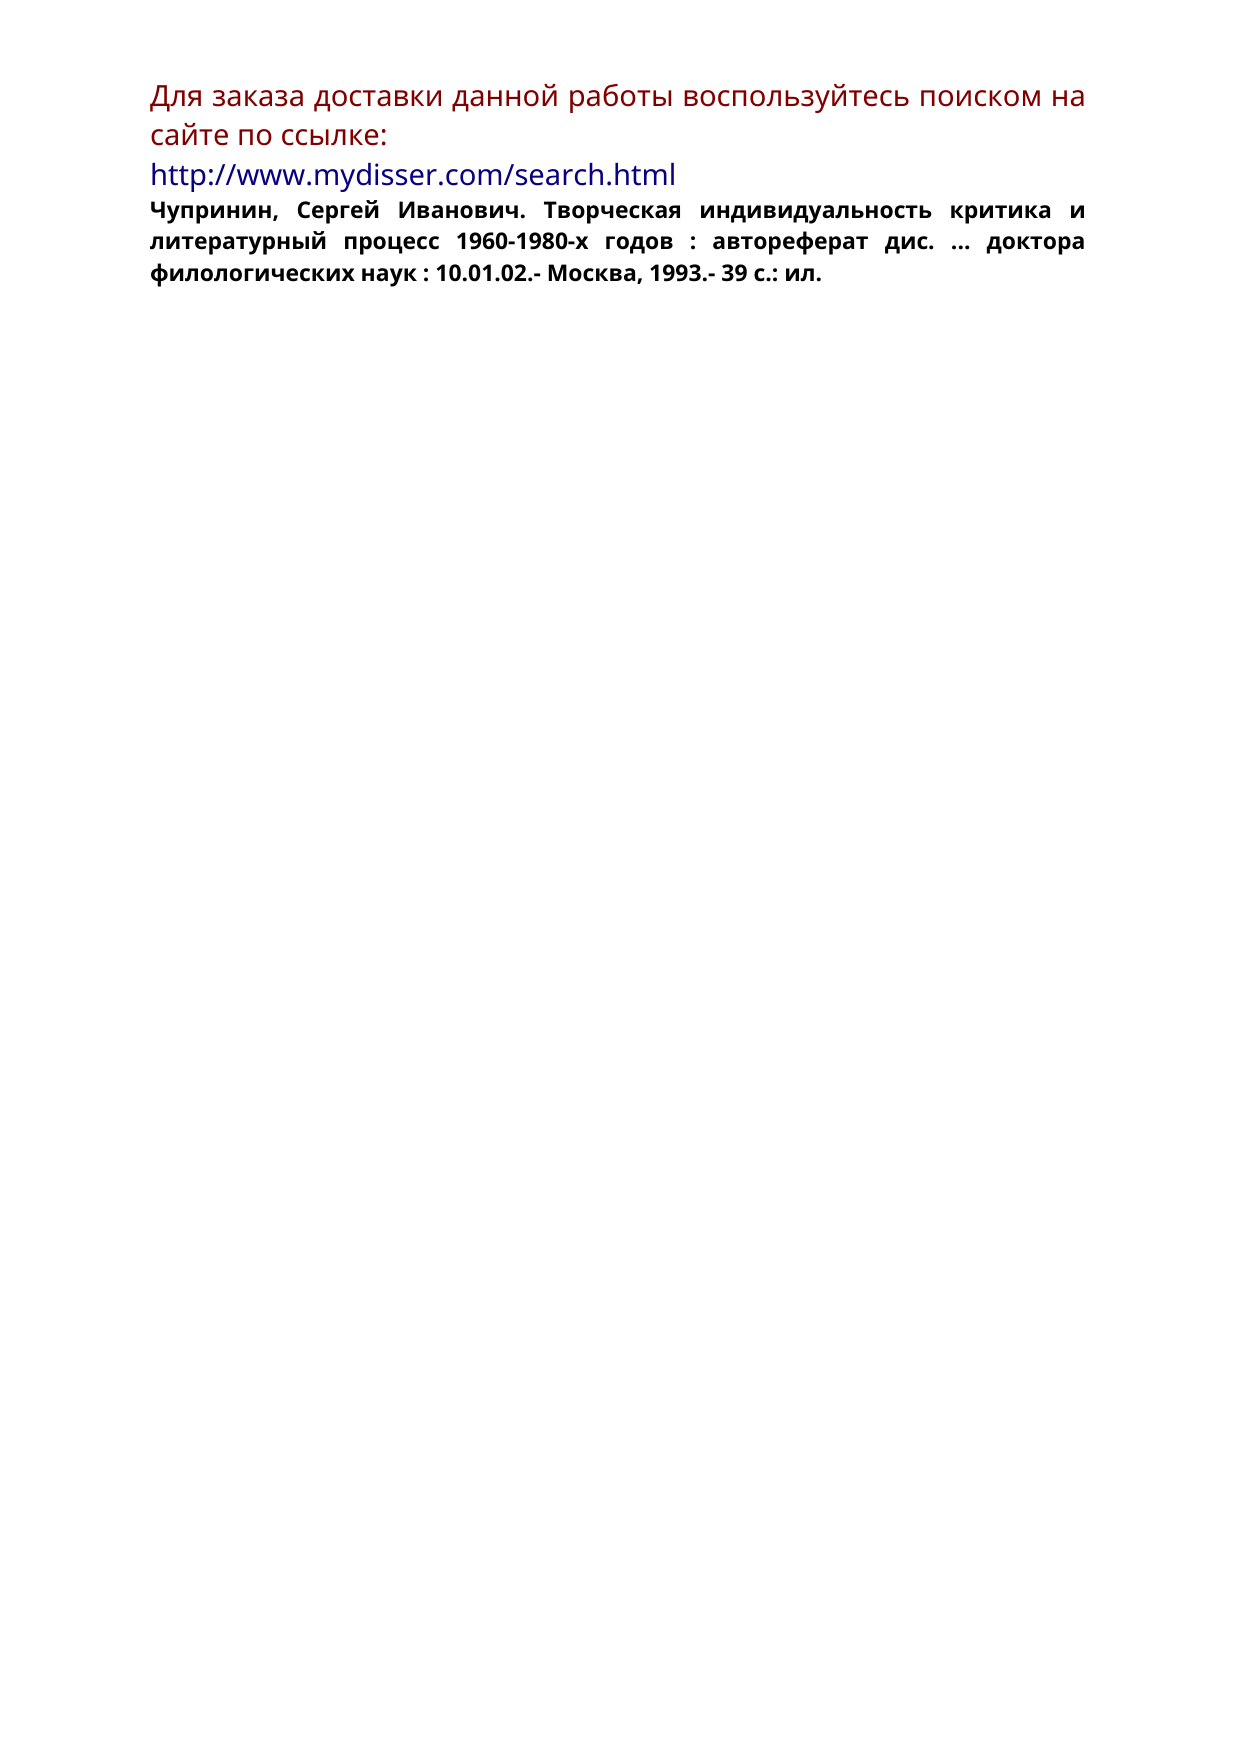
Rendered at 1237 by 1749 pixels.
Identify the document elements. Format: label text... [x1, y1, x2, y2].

text Чупринин, Сергей Иванович. Творческая индивидуальность критика и литературный процесс 1960-1980-х годов : автореферат дис. ... доктора филологических наук : 10.01.02.- Москва, 1993.- 39 с.: ил. [150, 194, 1086, 288]
